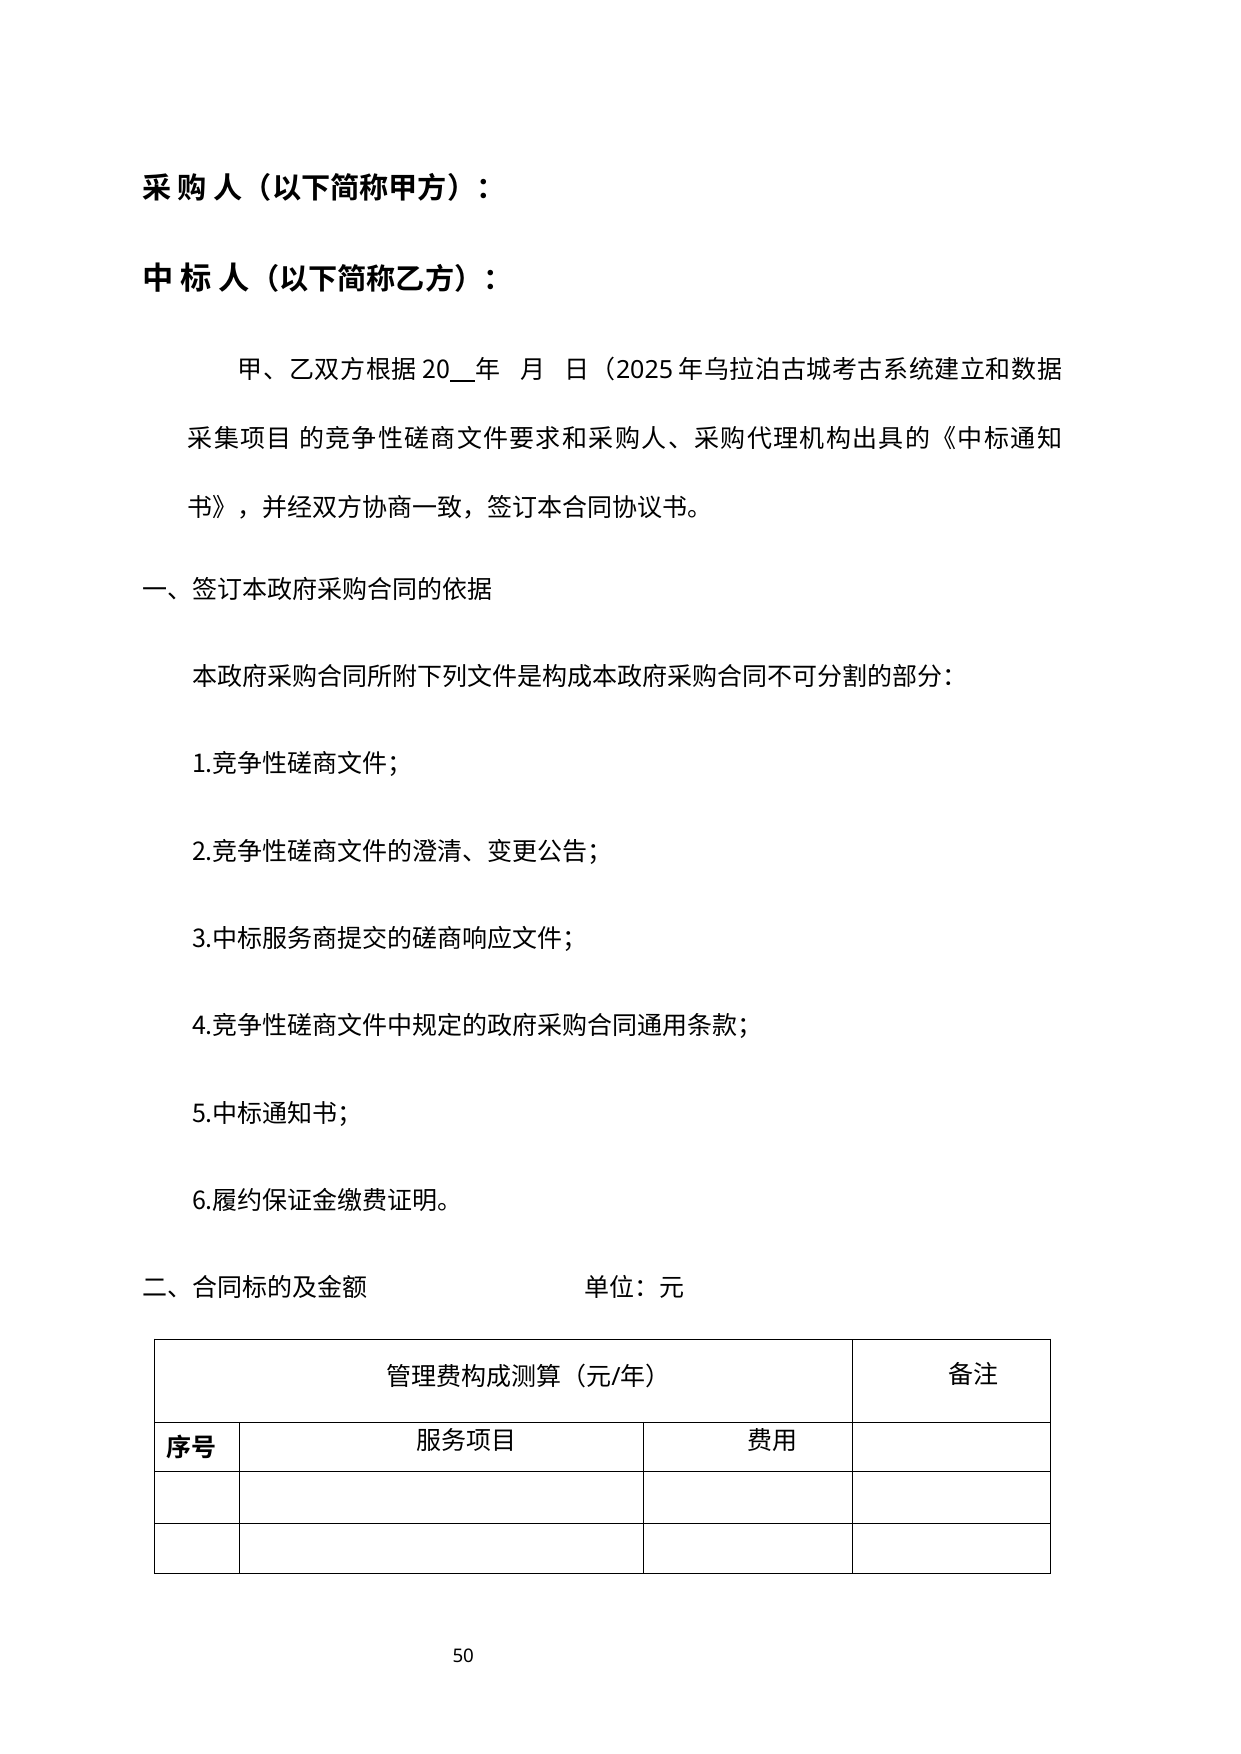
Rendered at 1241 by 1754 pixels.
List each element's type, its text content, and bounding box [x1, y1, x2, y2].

table_cell 服务项目 [240, 1423, 643, 1471]
text 中 标 人（以下简称乙方）： [142, 241, 1063, 310]
text 二、合同标的及金额 单位：元 [142, 1251, 1063, 1320]
text 1.竞争性磋商文件； [142, 727, 1063, 797]
table_cell [240, 1472, 643, 1523]
table_header 备注 [853, 1340, 1050, 1422]
text 3.中标服务商提交的磋商响应文件； [142, 902, 1063, 971]
text 4.竞争性磋商文件中规定的政府采购合同通用条款； [142, 989, 1063, 1058]
table_cell [853, 1524, 1050, 1573]
table_cell [240, 1524, 643, 1573]
table_cell [853, 1472, 1050, 1523]
text 5.中标通知书； [142, 1077, 1063, 1146]
text 本政府采购合同所附下列文件是构成本政府采购合同不可分割的部分： [142, 640, 1063, 709]
table_cell [155, 1472, 239, 1523]
table_cell [853, 1423, 1050, 1471]
text 2.竞争性磋商文件的澄清、变更公告； [142, 815, 1063, 884]
text 6.履约保证金缴费证明。 [142, 1164, 1063, 1233]
text 甲、乙双方根据20 年 月 日（2025年乌拉泊古城考古系统建立和数据采集项目 的竞争性磋商文件要求和采购人、采购代理机构出具的《中标通知书》，并经双方协商一致，签订本合同协议书。 [188, 333, 1063, 540]
table_cell 序号 [155, 1423, 239, 1471]
table_cell 费用 [644, 1423, 852, 1471]
table_cell [644, 1524, 852, 1573]
text 一、签订本政府采购合同的依据 [142, 553, 1063, 622]
text 采 购 人（以下简称甲方）： [142, 151, 1063, 220]
table_cell [644, 1472, 852, 1523]
table_cell [155, 1524, 239, 1573]
table_header 管理费构成测算（元/年） [155, 1340, 852, 1422]
